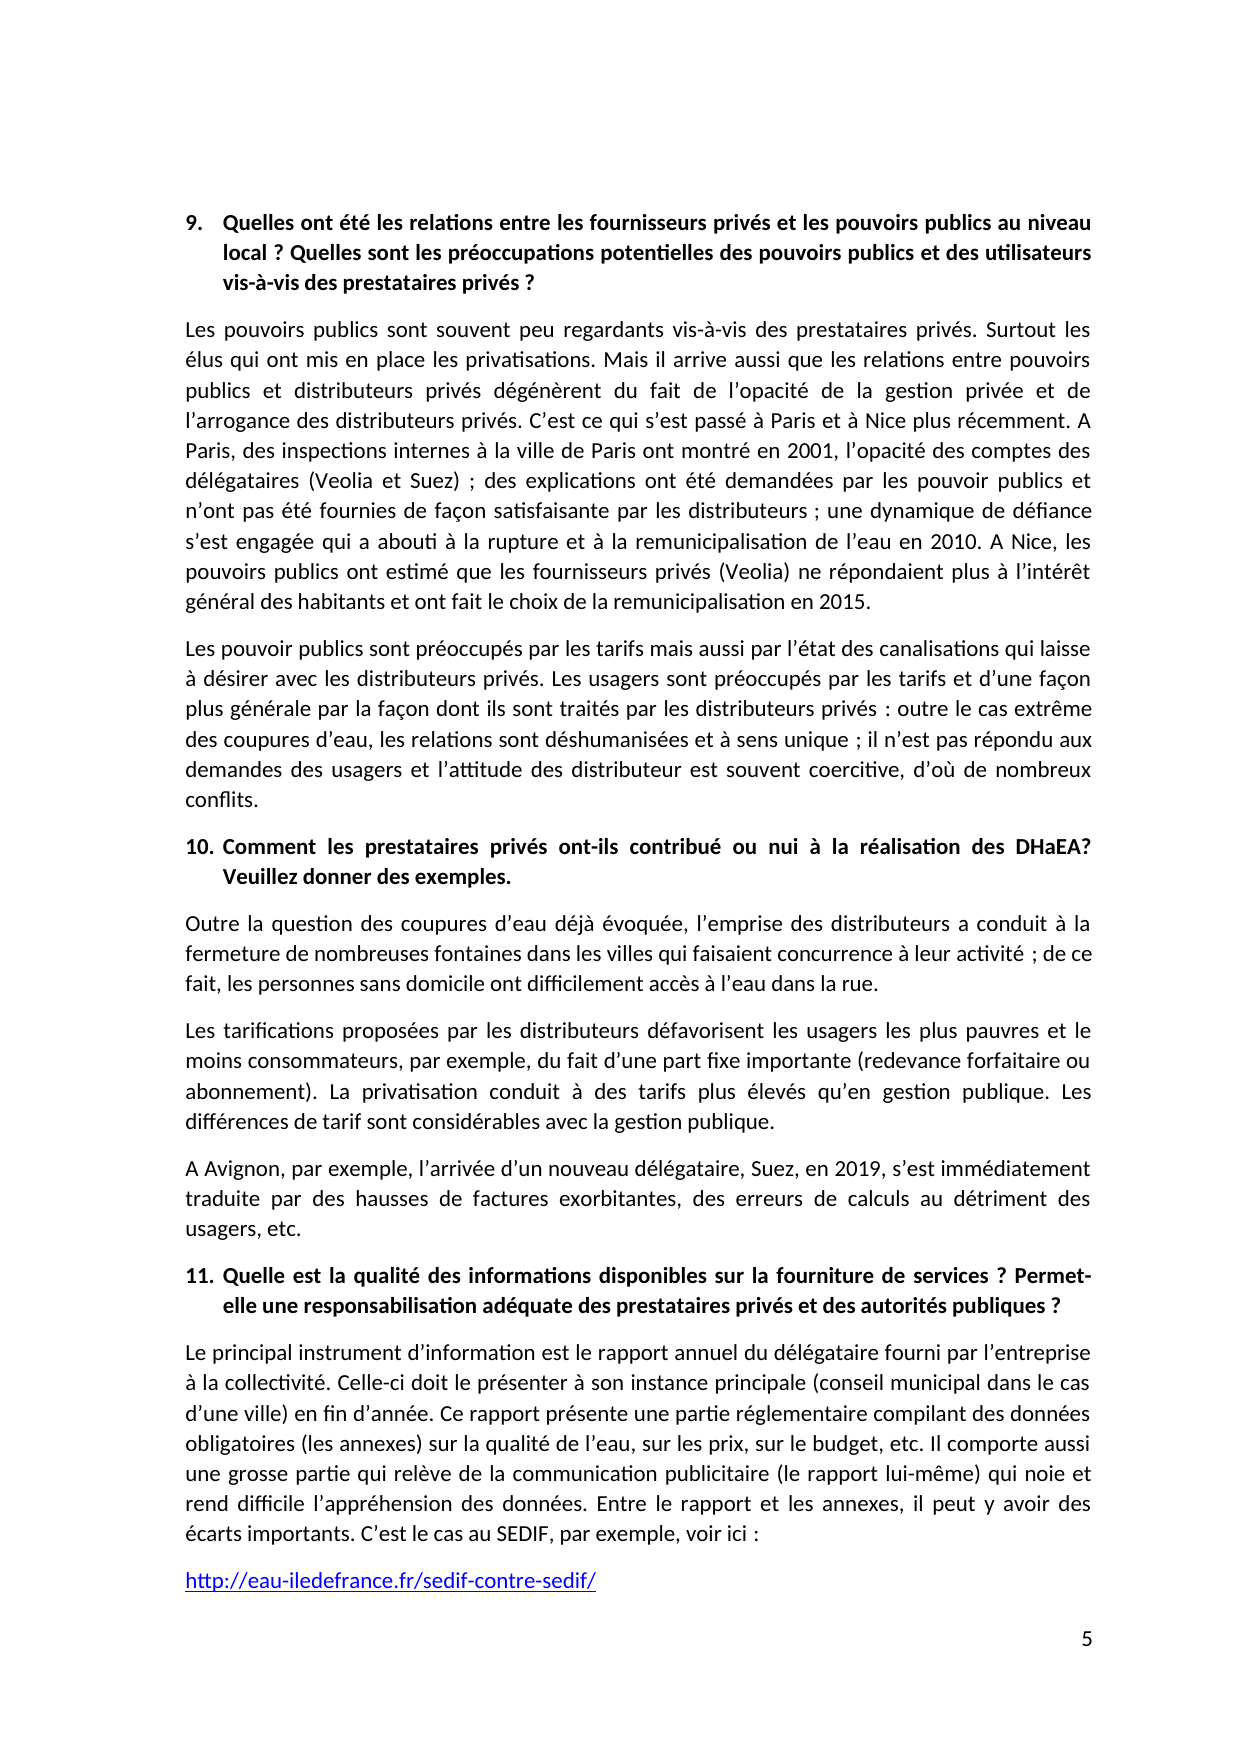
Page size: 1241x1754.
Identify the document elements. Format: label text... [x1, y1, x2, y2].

text Les tarifications proposées par les distributeurs défavorisent les usagers les plus pauvres et le moins consommateurs, par exemple, du fait d’une part fixe importante (redevance forfaitaire ou abonnement). La privatisation conduit à des tarifs plus élevés qu’en gestion publique. Les différences de tarif sont considérables avec la gestion publique. [185, 1016, 1093, 1135]
text Les pouvoir publics sont préoccupés par les tarifs mais aussi par l’état des canalisations qui laisse à désirer avec les distributeurs privés. Les usagers sont préoccupés par les tarifs et d’une façon plus générale par la façon dont ils sont traités par les distributeurs privés : outre le cas extrême des coupures d’eau, les relations sont déshumanisées et à sens unique ; il n’est pas répondu aux demandes des usagers et l’attitude des distributeur est souvent coercitive, d’où de nombreux conflits. [185, 634, 1093, 813]
text Les pouvoirs publics sont souvent peu regardants vis-à-vis des prestataires privés. Surtout les élus qui ont mis en place les privatisations. Mais il arrive aussi que les relations entre pouvoirs publics et distributeurs privés dégénèrent du fait de l’opacité de la gestion privée et de l’arrogance des distributeurs privés. C’est ce qui s’est passé à Paris et à Nice plus récemment. A Paris, des inspections internes à la ville de Paris ont montré en 2001, l’opacité des comptes des délégataires (Veolia et Suez) ; des explications ont été demandées par les pouvoir publics et n’ont pas été fournies de façon satisfaisante par les distributeurs ; une dynamique de défiance s’est engagée qui a abouti à la rupture et à la remunicipalisation de l’eau en 2010. A Nice, les pouvoirs publics ont estimé que les fournisseurs privés (Veolia) ne répondaient plus à l’intérêt général des habitants et ont fait le choix de la remunicipalisation en 2015. [185, 315, 1093, 615]
text Le principal instrument d’information est le rapport annuel du délégataire fourni par l’entreprise à la collectivité. Celle-ci doit le présenter à son instance principale (conseil municipal dans le cas d’une ville) en fin d’année. Ce rapport présente une partie réglementaire compilant des données obligatoires (les annexes) sur la qualité de l’eau, sur les prix, sur le budget, etc. Il comporte aussi une grosse partie qui relève de la communication publicitaire (le rapport lui-même) qui noie et rend difficile l’appréhension des données. Entre le rapport et les annexes, il peut y avoir des écarts importants. C’est le cas au SEDIF, par exemple, voir ici : [185, 1338, 1093, 1547]
text http://eau-iledefrance.fr/sedif-contre-sedif/ [185, 1566, 1093, 1594]
text Outre la question des coupures d’eau déjà évoquée, l’emprise des distributeurs a conduit à la fermeture de nombreuses fontaines dans les villes qui faisaient concurrence à leur activité ; de ce fait, les personnes sans domicile ont difficilement accès à l’eau dans la rue. [185, 909, 1093, 997]
list Quelle est la qualité des informations disponibles sur la fourniture de services ? Permet-elle une responsabilisation adéquate des prestataires privés et des autorités publiques ? [185, 1261, 1093, 1319]
list Quelles ont été les relations entre les fournisseurs privés et les pouvoirs publics au niveau local ? Quelles sont les préoccupations potentielles des pouvoirs publics et des utilisateurs vis-à-vis des prestataires privés ? [185, 208, 1093, 296]
list Comment les prestataires privés ont-ils contribué ou nui à la réalisation des DHaEA? Veuillez donner des exemples. [185, 832, 1093, 890]
text A Avignon, par exemple, l’arrivée d’un nouveau délégataire, Suez, en 2019, s’est immédiatement traduite par des hausses de factures exorbitantes, des erreurs de calculs au détriment des usagers, etc. [185, 1154, 1093, 1242]
